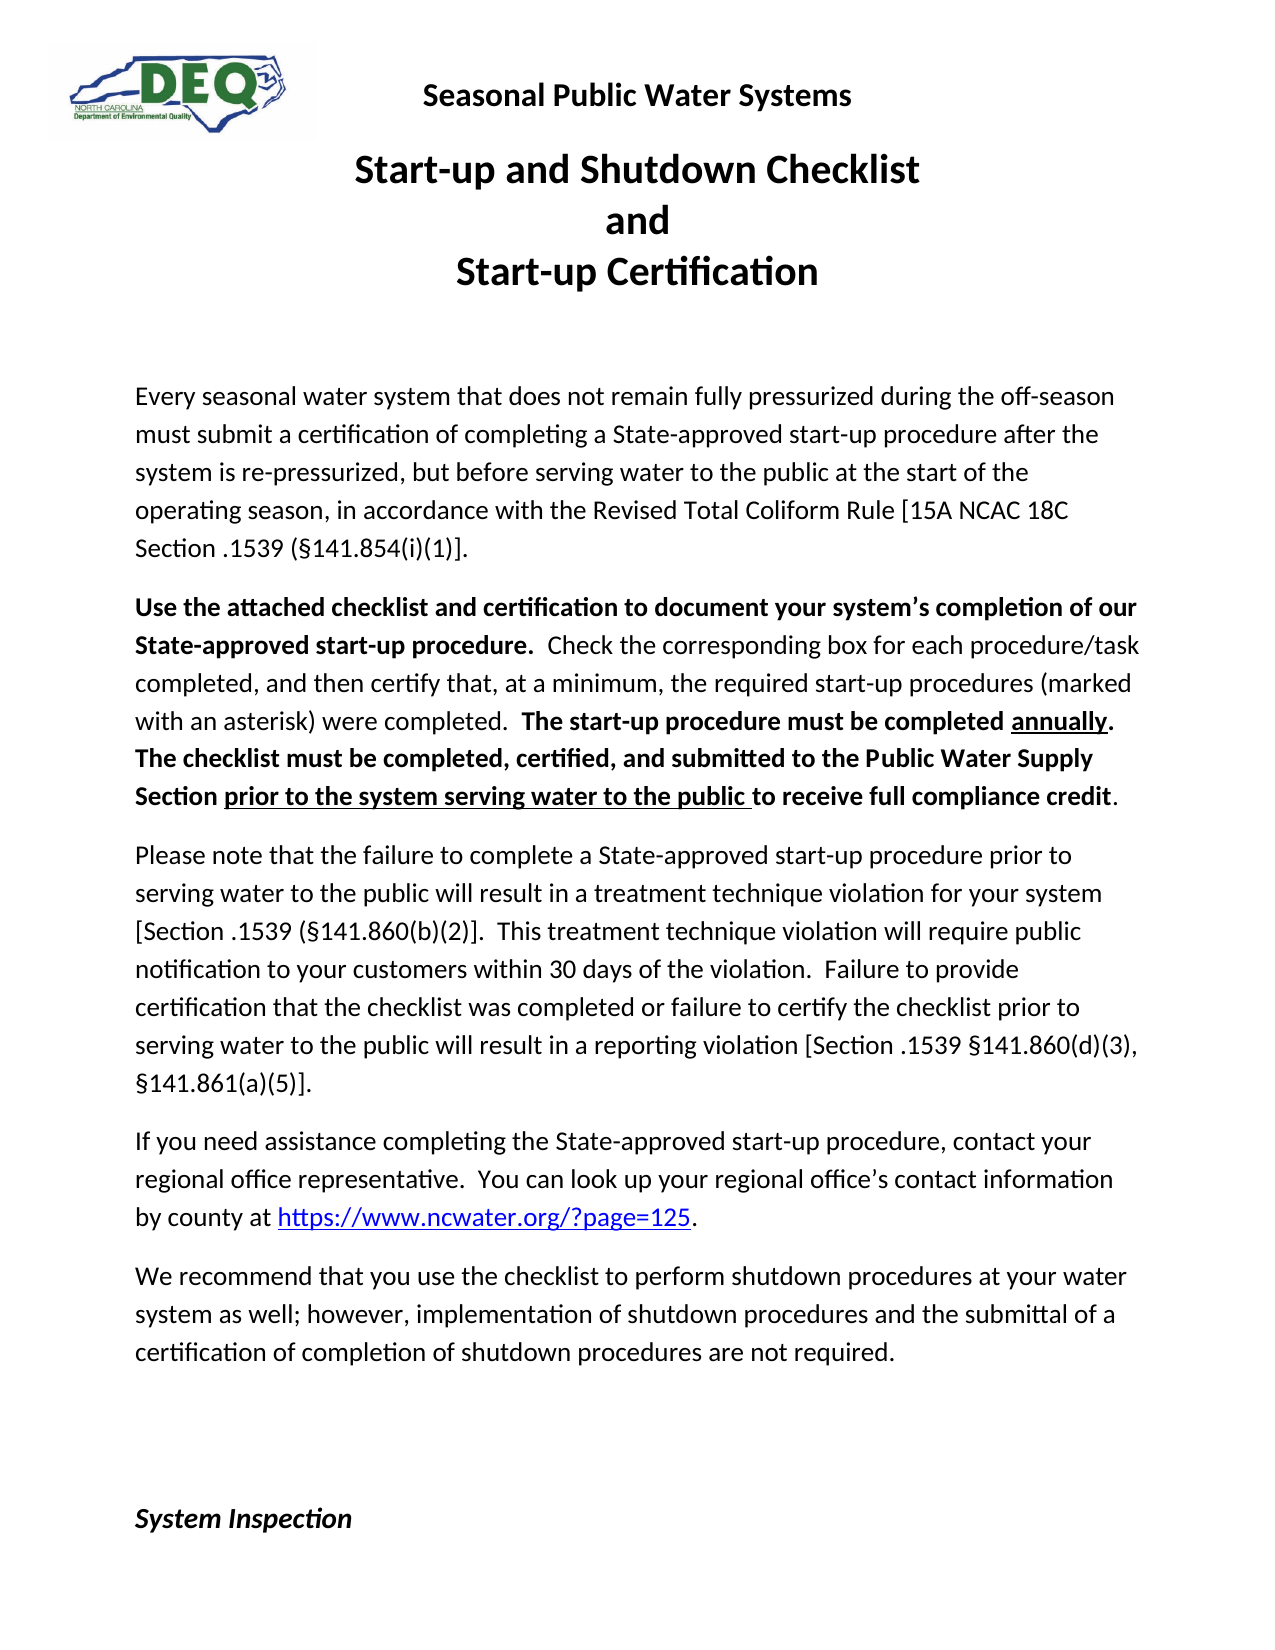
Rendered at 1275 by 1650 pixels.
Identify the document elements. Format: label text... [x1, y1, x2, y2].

text Every seasonal water system that does not remain fully pressurized during the off-season must submit a certification of completing a State-approved start-up procedure after the system is re-pressurized, but before serving water to the public at the start of the operating season, in accordance with the Revised Total Coliform Rule [15A NCAC 18C Section .1539 (§141.854(i)(1)]. [135, 379, 1140, 564]
text If you need assistance completing the State-approved start-up procedure, contact your regional office representative. You can look up your regional office’s contact information by county at https://www.ncwater.org/?page=125. [135, 1124, 1140, 1233]
text Use the attached checklist and certification to document your system’s completion of our State-approved start-up procedure. Check the corresponding box for each procedure/task completed, and then certify that, at a minimum, the required start-up procedures (marked with an asterisk) were completed. The start-up procedure must be completed annually. The checklist must be completed, certified, and submitted to the Public Water Supply Section prior to the system serving water to the public to receive full compliance credit. [135, 590, 1140, 812]
text Start-up and Shutdown Checklist [135, 143, 1140, 194]
text and Start-up Certification [135, 194, 1140, 296]
text We recommend that you use the checklist to perform shutdown procedures at your water system as well; however, implementation of shutdown procedures and the submittal of a certification of completion of shutdown procedures are not required. [135, 1259, 1140, 1368]
text System Inspection [135, 1500, 1140, 1535]
text Please note that the failure to complete a State-approved start-up procedure prior to serving water to the public will result in a treatment technique violation for your system [Section .1539 (§141.860(b)(2)]. This treatment technique violation will require public notification to your customers within 30 days of the violation. Failure to provide certification that the checklist was completed or failure to certify the checklist prior to serving water to the public will result in a reporting violation [Section .1539 §141.860(d)(3), §141.861(a)(5)]. [135, 838, 1140, 1099]
picture [46, 42, 318, 141]
